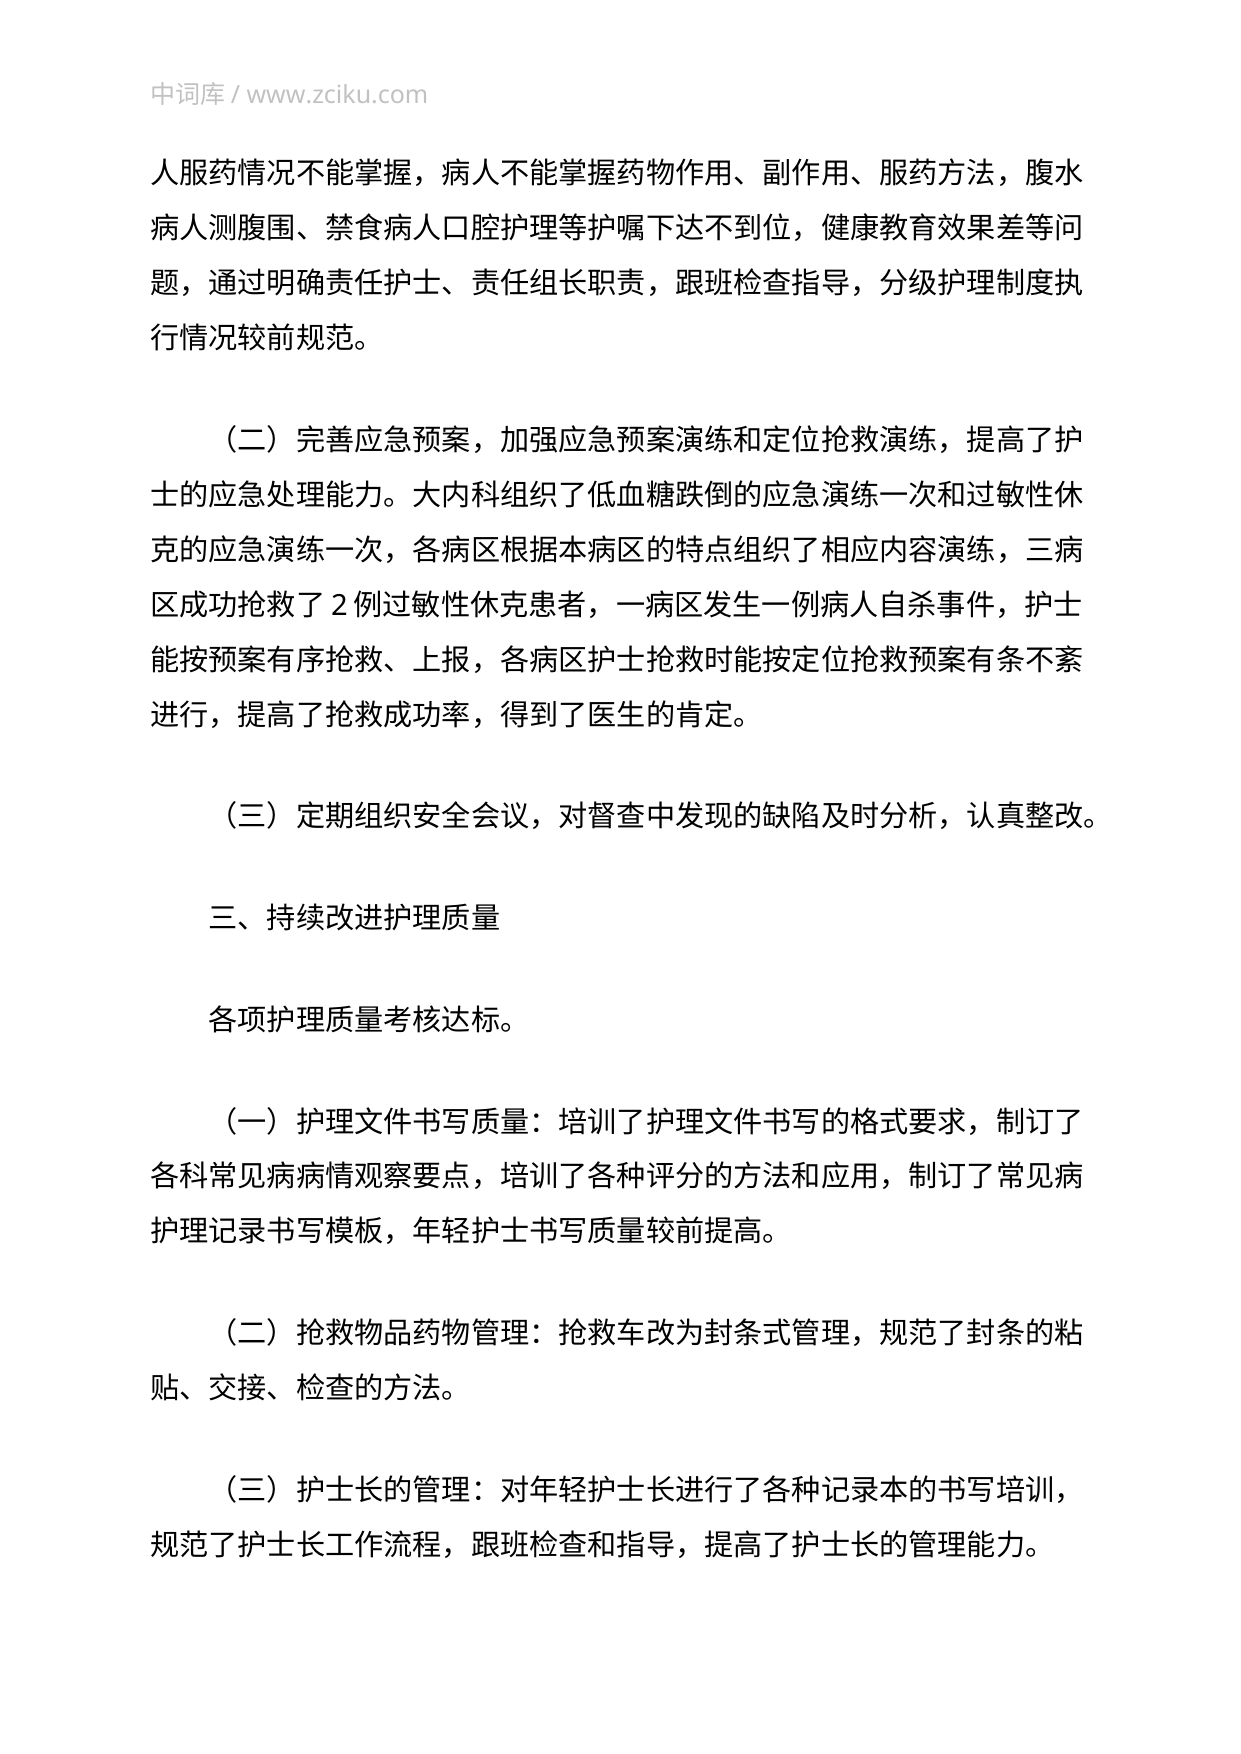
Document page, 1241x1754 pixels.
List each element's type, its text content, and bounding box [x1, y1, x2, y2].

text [150, 150, 1090, 357]
text （一）护理文件书写质量：培训了护理文件书写的格式要求，制订了各科常见病病情观察要点，培训了各种评分的方法和应用，制订了常见病护理记录书写模板，年轻护士书写质量较前提高。 [150, 1098, 1090, 1250]
text 三、持续改进护理质量 [150, 894, 1090, 937]
text 各项护理质量考核达标。 [150, 996, 1090, 1039]
text （二）完善应急预案，加强应急预案演练和定位抢救演练，提高了护士的应急处理能力。大内科组织了低血糖跌倒的应急演练一次和过敏性休克的应急演练一次，各病区根据本病区的特点组织了相应内容演练，三病区成功抢救了2例过敏性休克患者，一病区发生一例病人自杀事件，护士能按预案有序抢救、上报，各病区护士抢救时能按定位抢救预案有条不紊进行，提高了抢救成功率，得到了医生的肯定。 [150, 416, 1090, 733]
text （二）抢救物品药物管理：抢救车改为封条式管理，规范了封条的粘贴、交接、检查的方法。 [150, 1310, 1090, 1407]
text （三）护士长的管理：对年轻护士长进行了各种记录本的书写培训，规范了护士长工作流程，跟班检查和指导，提高了护士长的管理能力。 [150, 1466, 1090, 1563]
text （三）定期组织安全会议，对督查中发现的缺陷及时分析，认真整改。 [150, 793, 1090, 835]
